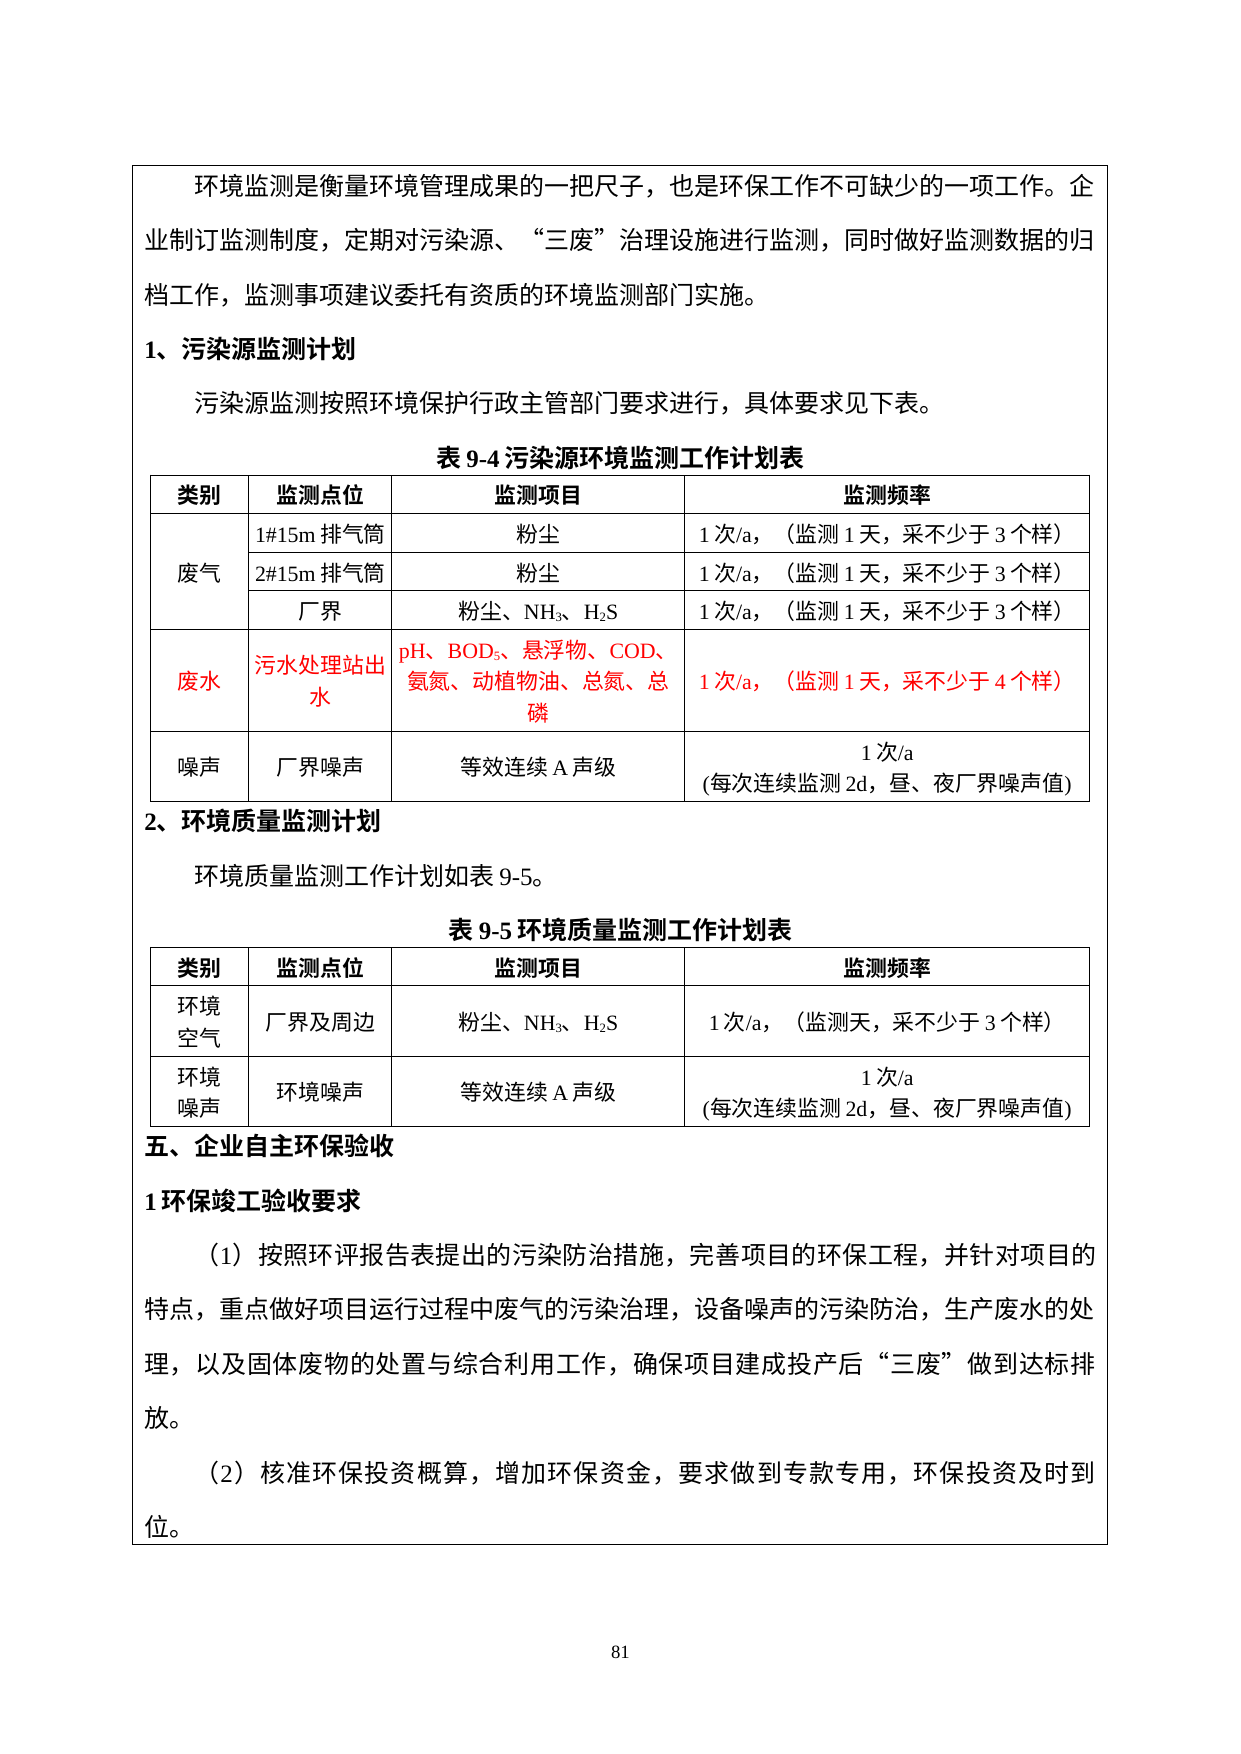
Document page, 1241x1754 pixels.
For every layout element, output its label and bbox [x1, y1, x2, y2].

table_header [133, 166, 1107, 1544]
